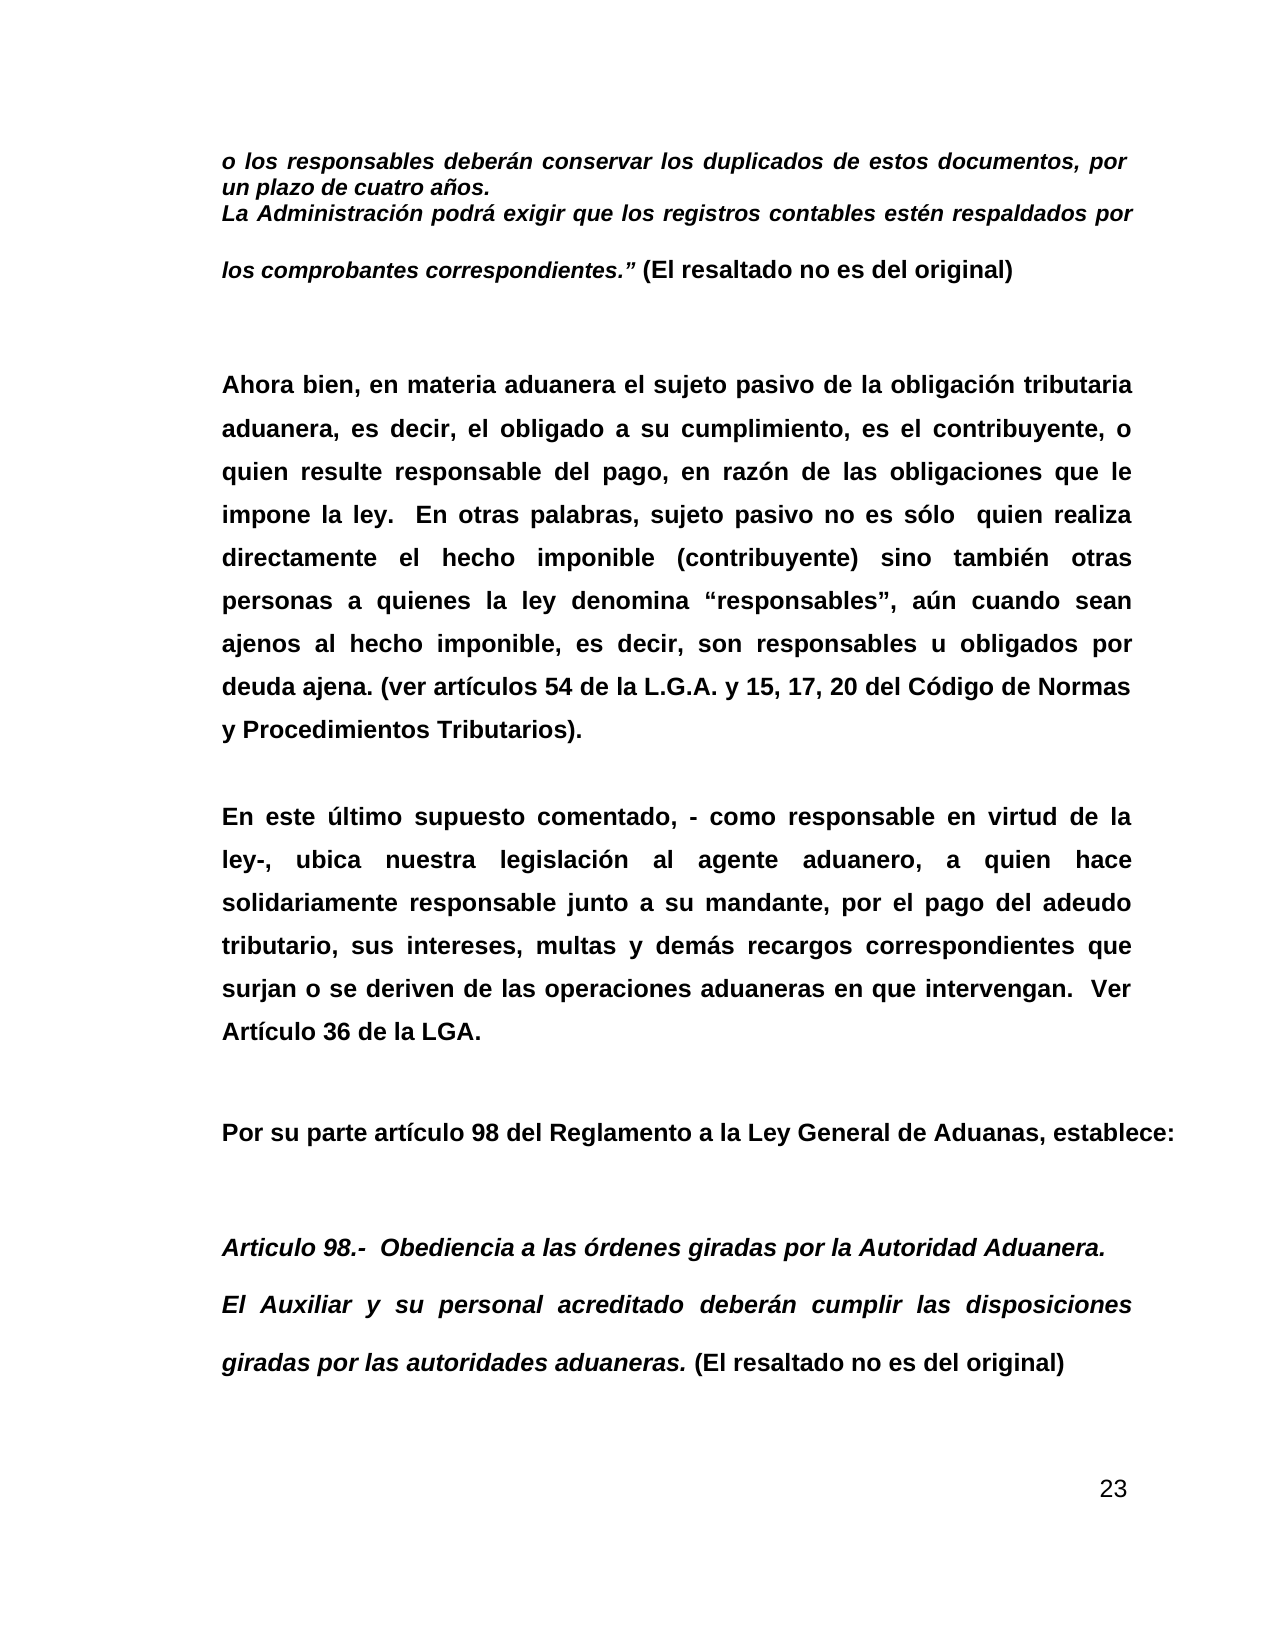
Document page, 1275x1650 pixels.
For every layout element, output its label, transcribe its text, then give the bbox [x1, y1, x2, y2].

text En este último supuesto comentado, - como responsable en virtud de la ley-, ubica nuestra legislación al agente aduanero, a quien hace solidariamente responsable junto a su mandante, por el pago del adeudo tributario, sus intereses, multas y demás recargos correspondientes que surjan o se deriven de las operaciones aduaneras en que intervengan. Ver Artículo 36 de la LGA. [222, 802, 1133, 1046]
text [222, 148, 1127, 200]
text El Auxiliar y su personal acreditado deberán cumplir las disposiciones giradas por las autoridades aduaneras. (El resaltado no es del original) [222, 1291, 1133, 1377]
text Por su parte artículo 98 del Reglamento a de Aduanas, establece: [222, 1118, 1184, 1147]
text Ahora bien, en materia aduanera el sujeto pasivo de la obligación tributaria aduanera, es decir, el obligado a su cumplimiento, es el contribuyente, o quien resulte responsable del pago, en razón de las obligaciones que le impone la ley. En otras palabras, sujeto pasivo no es sólo quien realiza directamente el hecho imponible (contribuyente) sino también otras personas a quienes la ley denomina “responsables”, aún cuando sean ajenos al hecho imponible, es decir, son responsables u obligados por deuda ajena. (ver artículos 54 de .A. y 15, 17, 20 del Código de Normas y Procedimientos Tributarios). [222, 371, 1133, 744]
text Articulo 98.- Obediencia a las órdenes giradas por [222, 1233, 1184, 1262]
text podrá exigir que los registros contables estén respaldados por los comprobantes correspondientes.” (El resaltado no es del original) [222, 200, 1133, 284]
